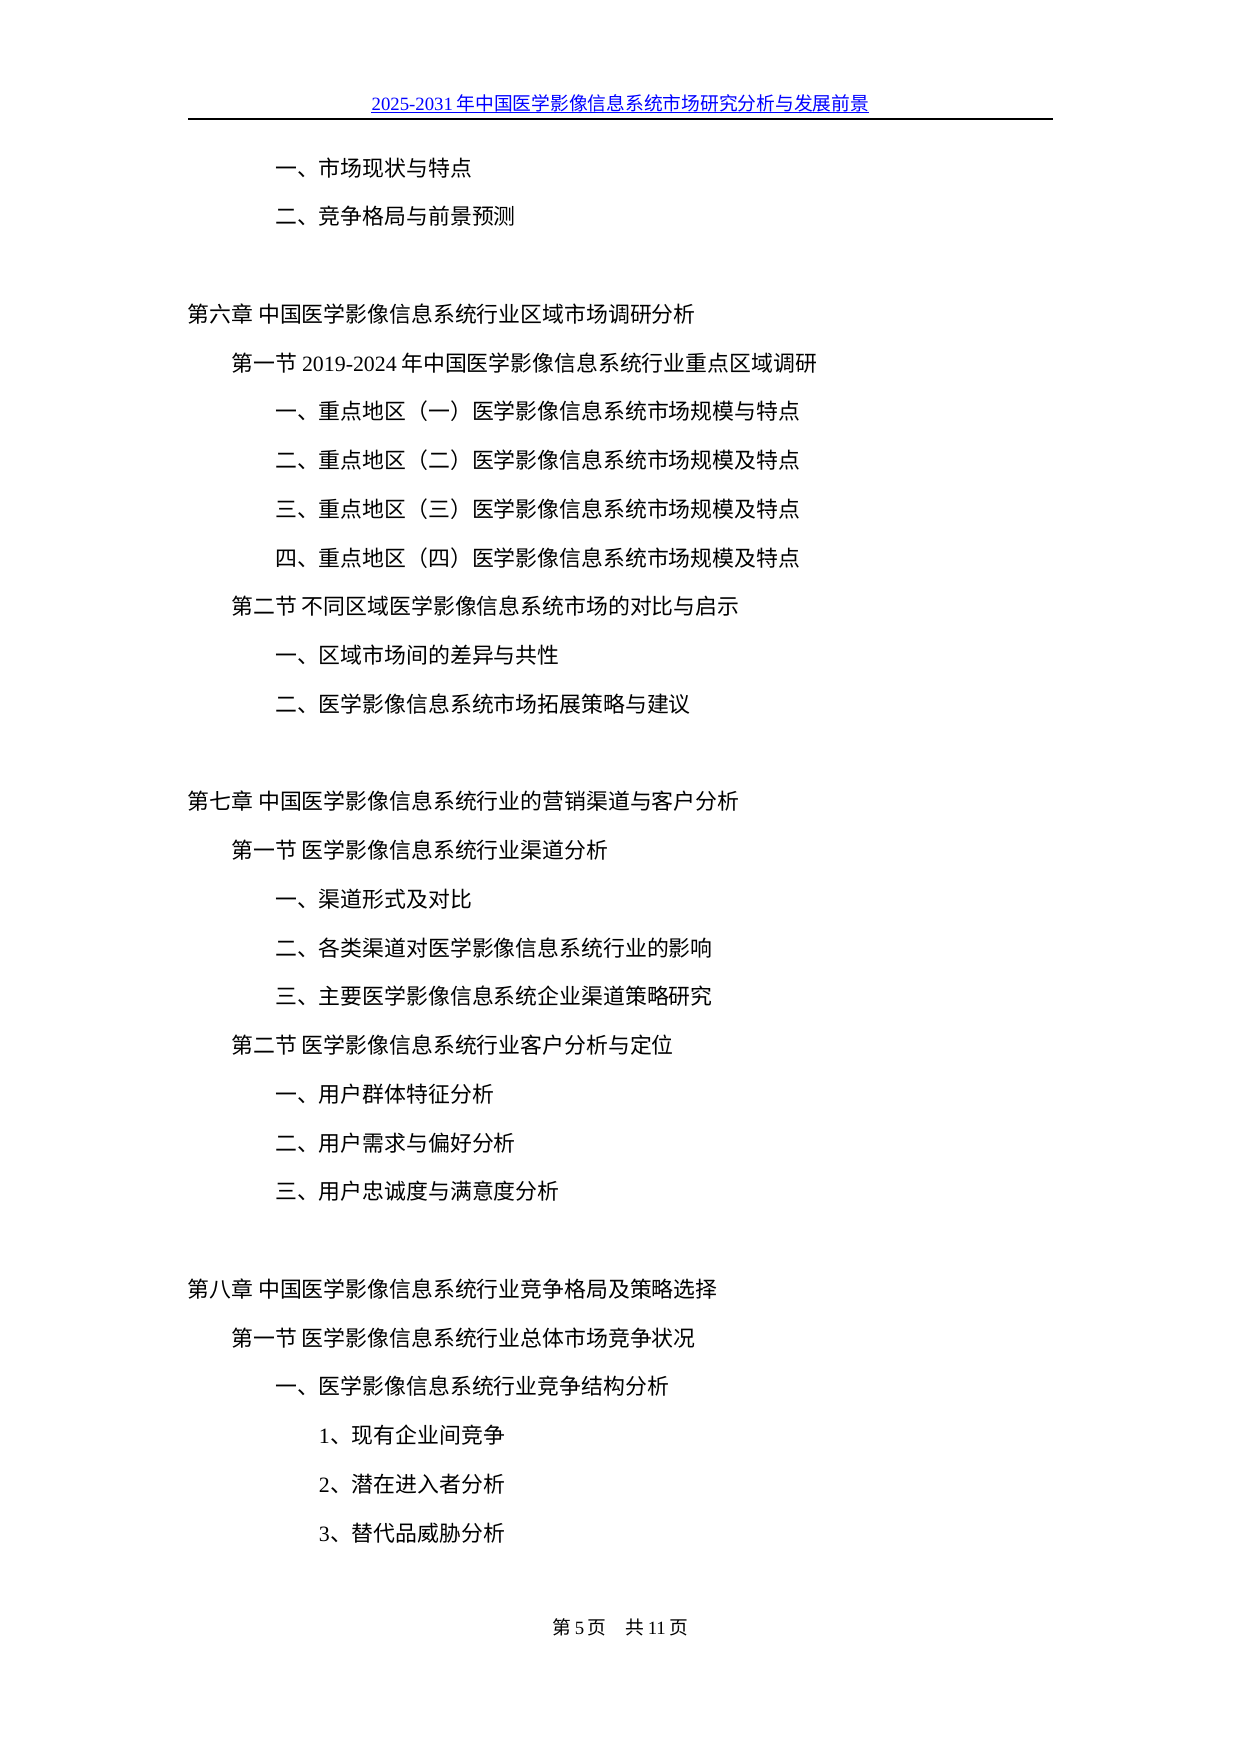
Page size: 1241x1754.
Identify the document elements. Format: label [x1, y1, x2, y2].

text [187, 150, 1053, 1548]
